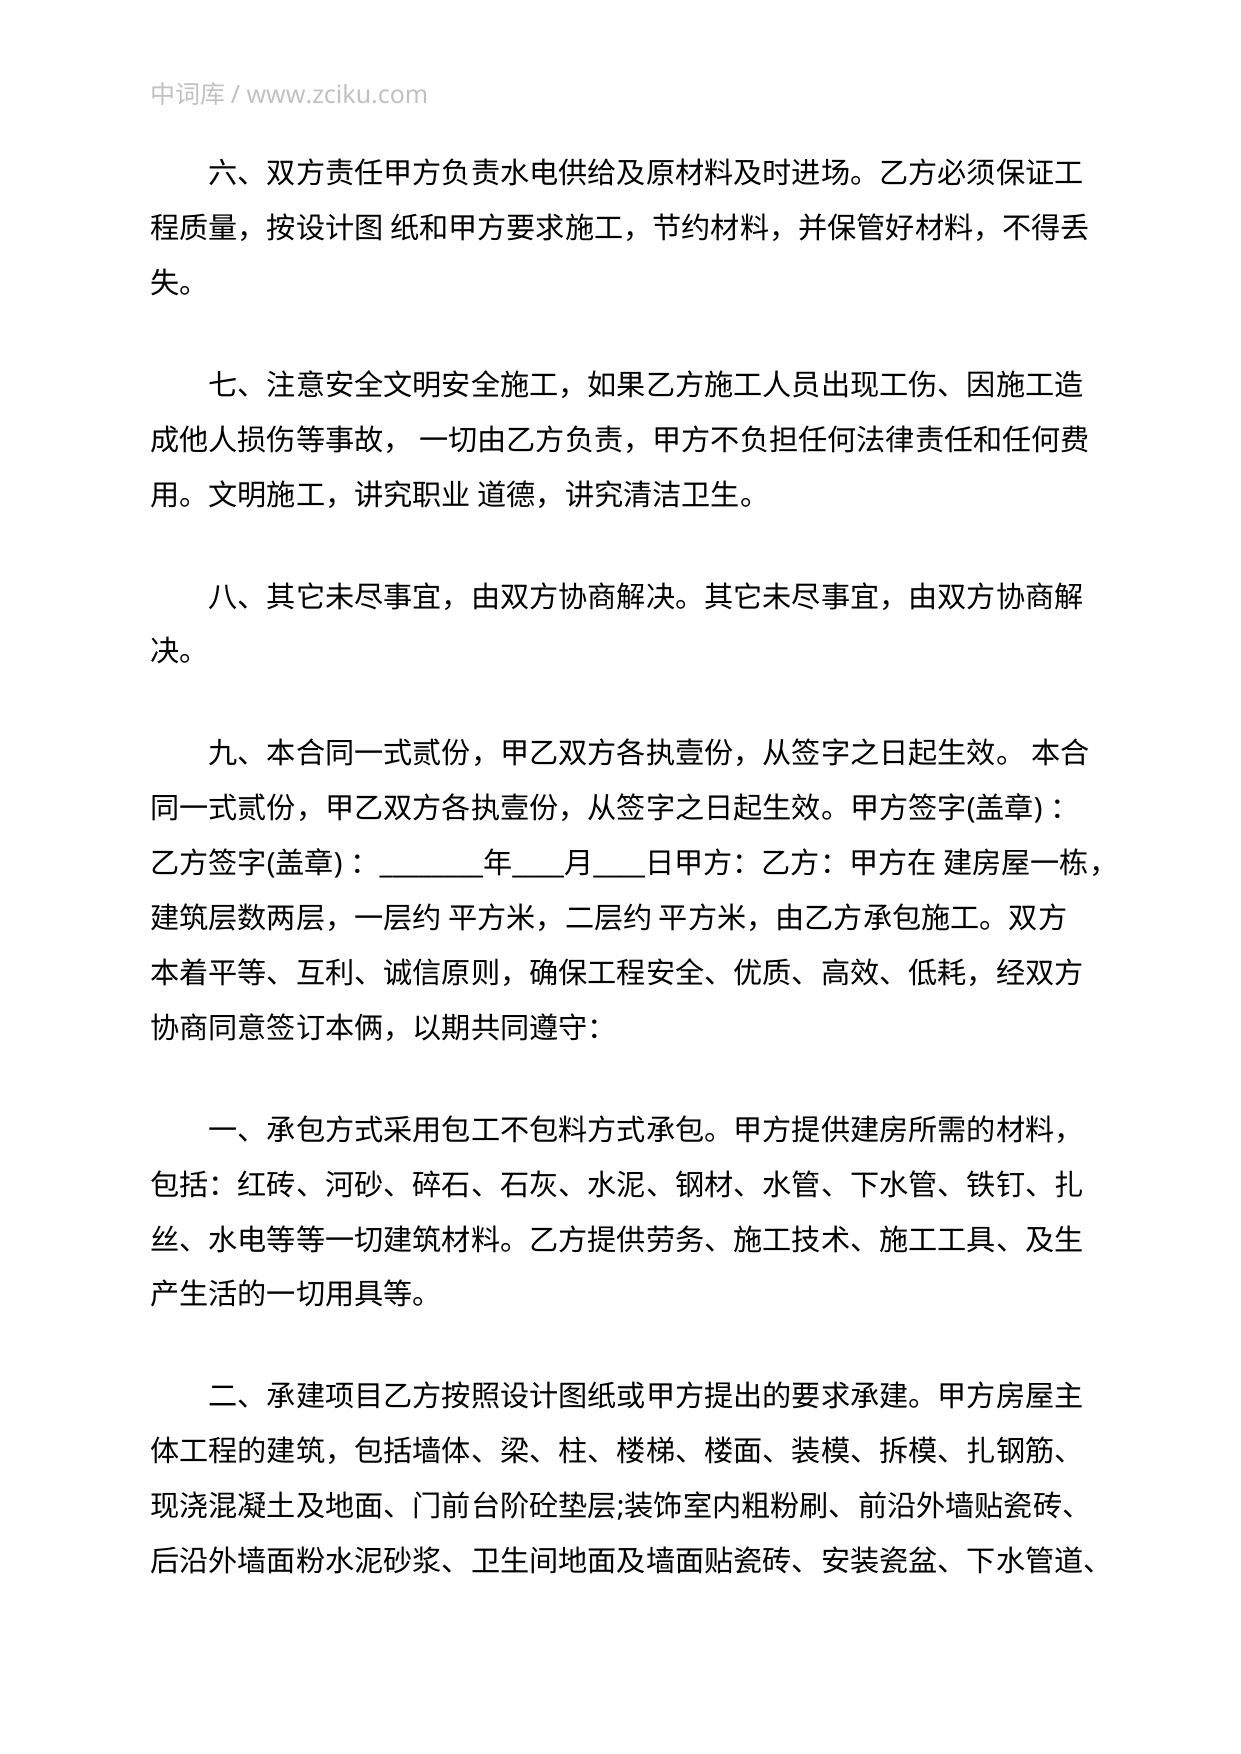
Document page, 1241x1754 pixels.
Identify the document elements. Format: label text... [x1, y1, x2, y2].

text 七、注意安全文明安全施工，如果乙方施工人员出现工伤、因施工造成他人损伤等事故， 一切由乙方负责，甲方不负担任何法律责任和任何费用。文明施工，讲究职业 道德，讲究清洁卫生。 [150, 362, 1090, 514]
text 六、双方责任甲方负责水电供给及原材料及时进场。乙方必须保证工程质量，按设计图 纸和甲方要求施工，节约材料，并保管好材料，不得丢失。 [150, 150, 1090, 302]
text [150, 1373, 1090, 1580]
text 一、承包方式采用包工不包料方式承包。甲方提供建房所需的材料，包括：红砖、河砂、碎石、石灰、水泥、钢材、水管、下水管、铁钉、扎丝、水电等等一切建筑材料。乙方提供劳务、施工技术、施工工具、及生产生活的一切用具等。 [150, 1106, 1090, 1313]
text 八、其它未尽事宜，由双方协商解决。其它未尽事宜，由双方协商解决。 [150, 573, 1090, 670]
text 九、本合同一式贰份，甲乙双方各执壹份，从签字之日起生效。 本合同一式贰份，甲乙双方各执壹份，从签字之日起生效。甲方签字(盖章) ： 乙方签字(盖章) ：________年____月____日甲方：乙方：甲方在 建房屋一栋，建筑层数两层，一层约 平方米，二层约 平方米，由乙方承包施工。双方本着平等、互利、诚信原则，确保工程安全、优质、高效、低耗，经双方协商同意签订本俩，以期共同遵守： [150, 730, 1090, 1047]
